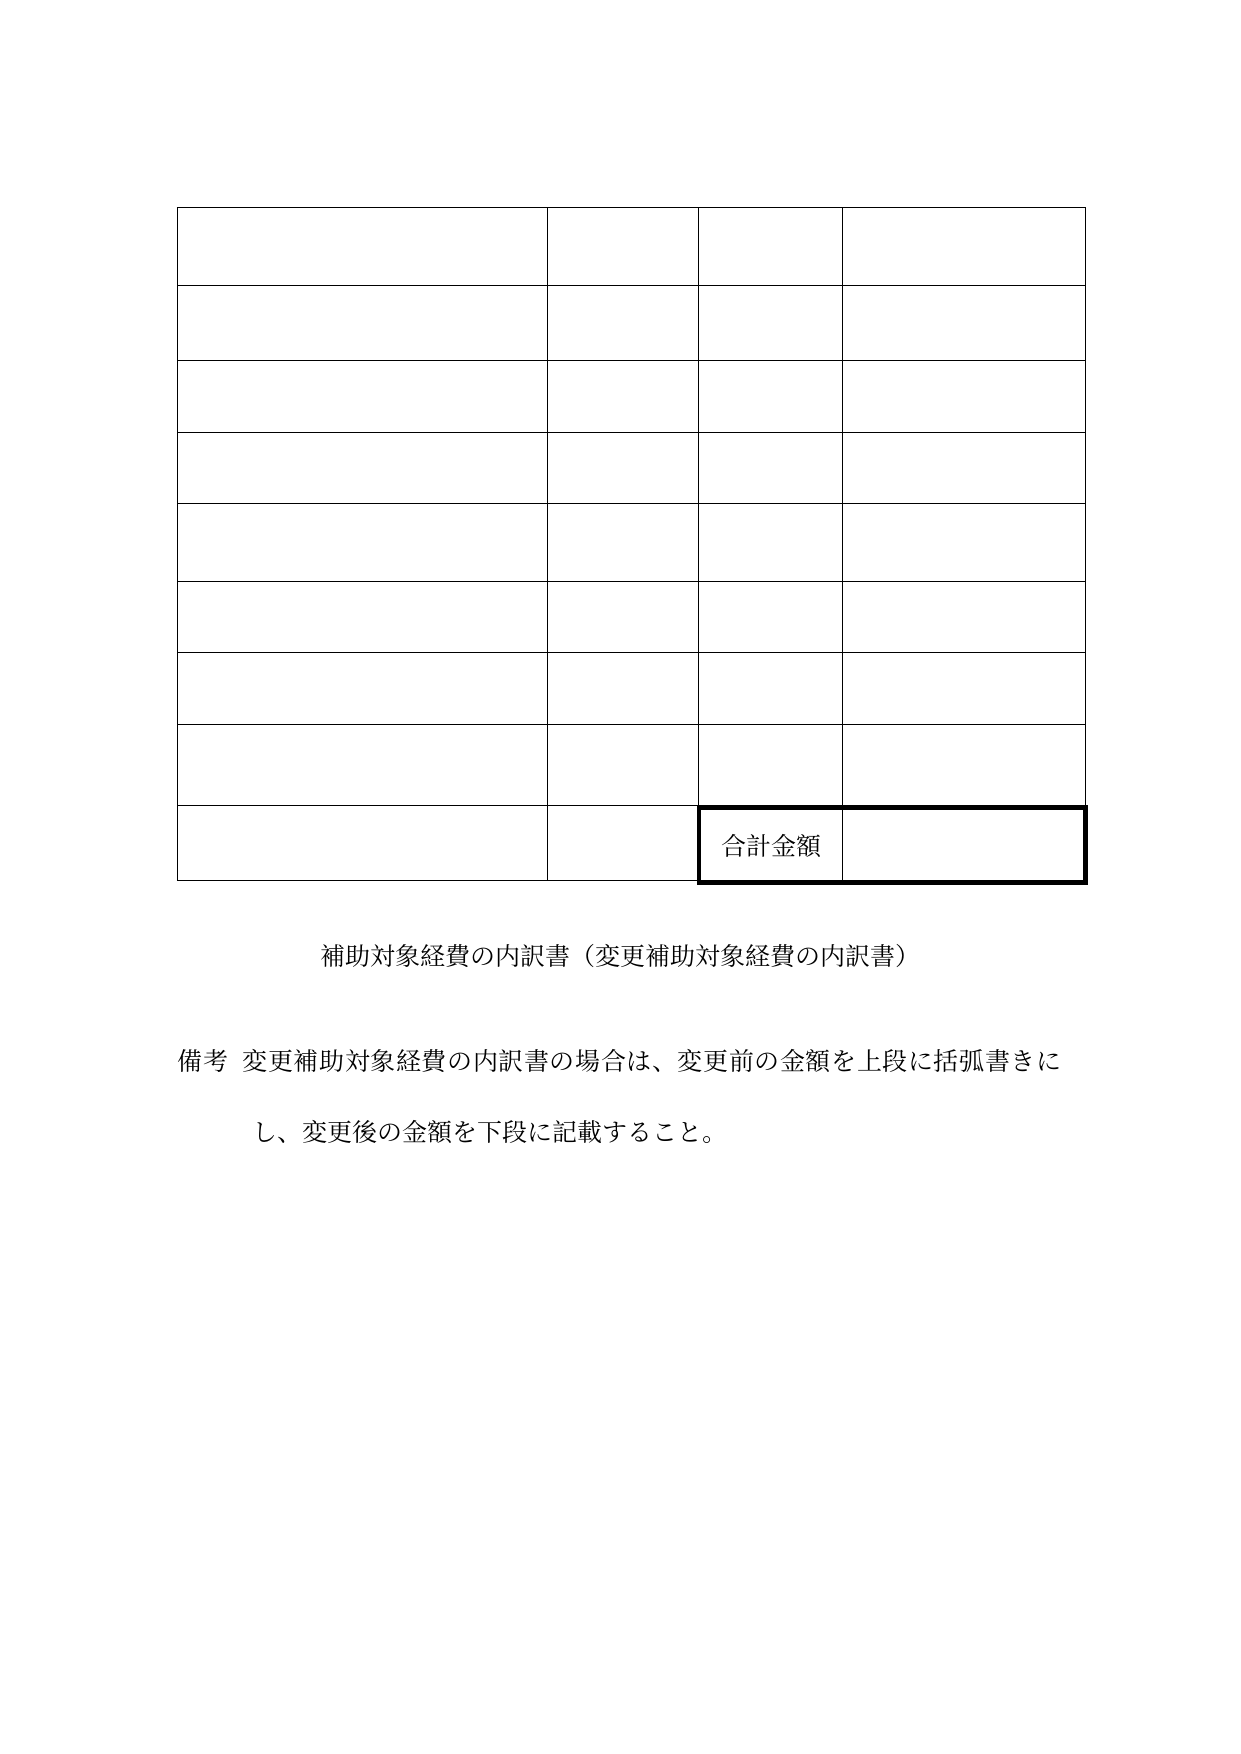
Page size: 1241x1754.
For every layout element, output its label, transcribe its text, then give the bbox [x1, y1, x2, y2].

table_cell [699, 361, 842, 432]
table_cell [843, 725, 1085, 805]
text 備考 変更補助対象経費の内訳書の場合は、変更前の金額を上段に括弧書きにし、変更後の金額を下段に記載すること。 [177, 1025, 1063, 1165]
table_cell [699, 725, 842, 805]
table_cell [699, 208, 842, 285]
table_cell [548, 653, 698, 723]
table_cell [843, 504, 1085, 581]
table_cell [548, 286, 698, 360]
table_cell [548, 806, 697, 880]
table_cell [843, 208, 1085, 285]
table_cell [178, 361, 547, 432]
table_cell [548, 433, 698, 503]
table_cell [843, 286, 1085, 360]
table_cell [548, 361, 698, 432]
table_cell [699, 504, 842, 581]
table_cell 合計金額 [701, 810, 842, 880]
table_cell [178, 582, 547, 652]
table_cell [178, 286, 547, 360]
table_cell [699, 286, 842, 360]
table_cell [843, 810, 1083, 880]
table_cell [548, 504, 698, 581]
table_cell [178, 806, 547, 880]
table_cell [843, 653, 1085, 723]
table_cell [548, 725, 698, 805]
text 補助対象経費の内訳書（変更補助対象経費の内訳書） [177, 919, 1063, 990]
table_cell [178, 725, 547, 805]
table_cell [548, 582, 698, 652]
table_cell [699, 582, 842, 652]
table_cell [178, 208, 547, 285]
table_cell [178, 433, 547, 503]
table_cell [843, 361, 1085, 432]
table_cell [178, 504, 547, 581]
table_cell [548, 208, 698, 285]
table_cell [843, 582, 1085, 652]
table_cell [843, 433, 1085, 503]
table_cell [699, 433, 842, 503]
table_cell [178, 653, 547, 723]
table_cell [699, 653, 842, 723]
